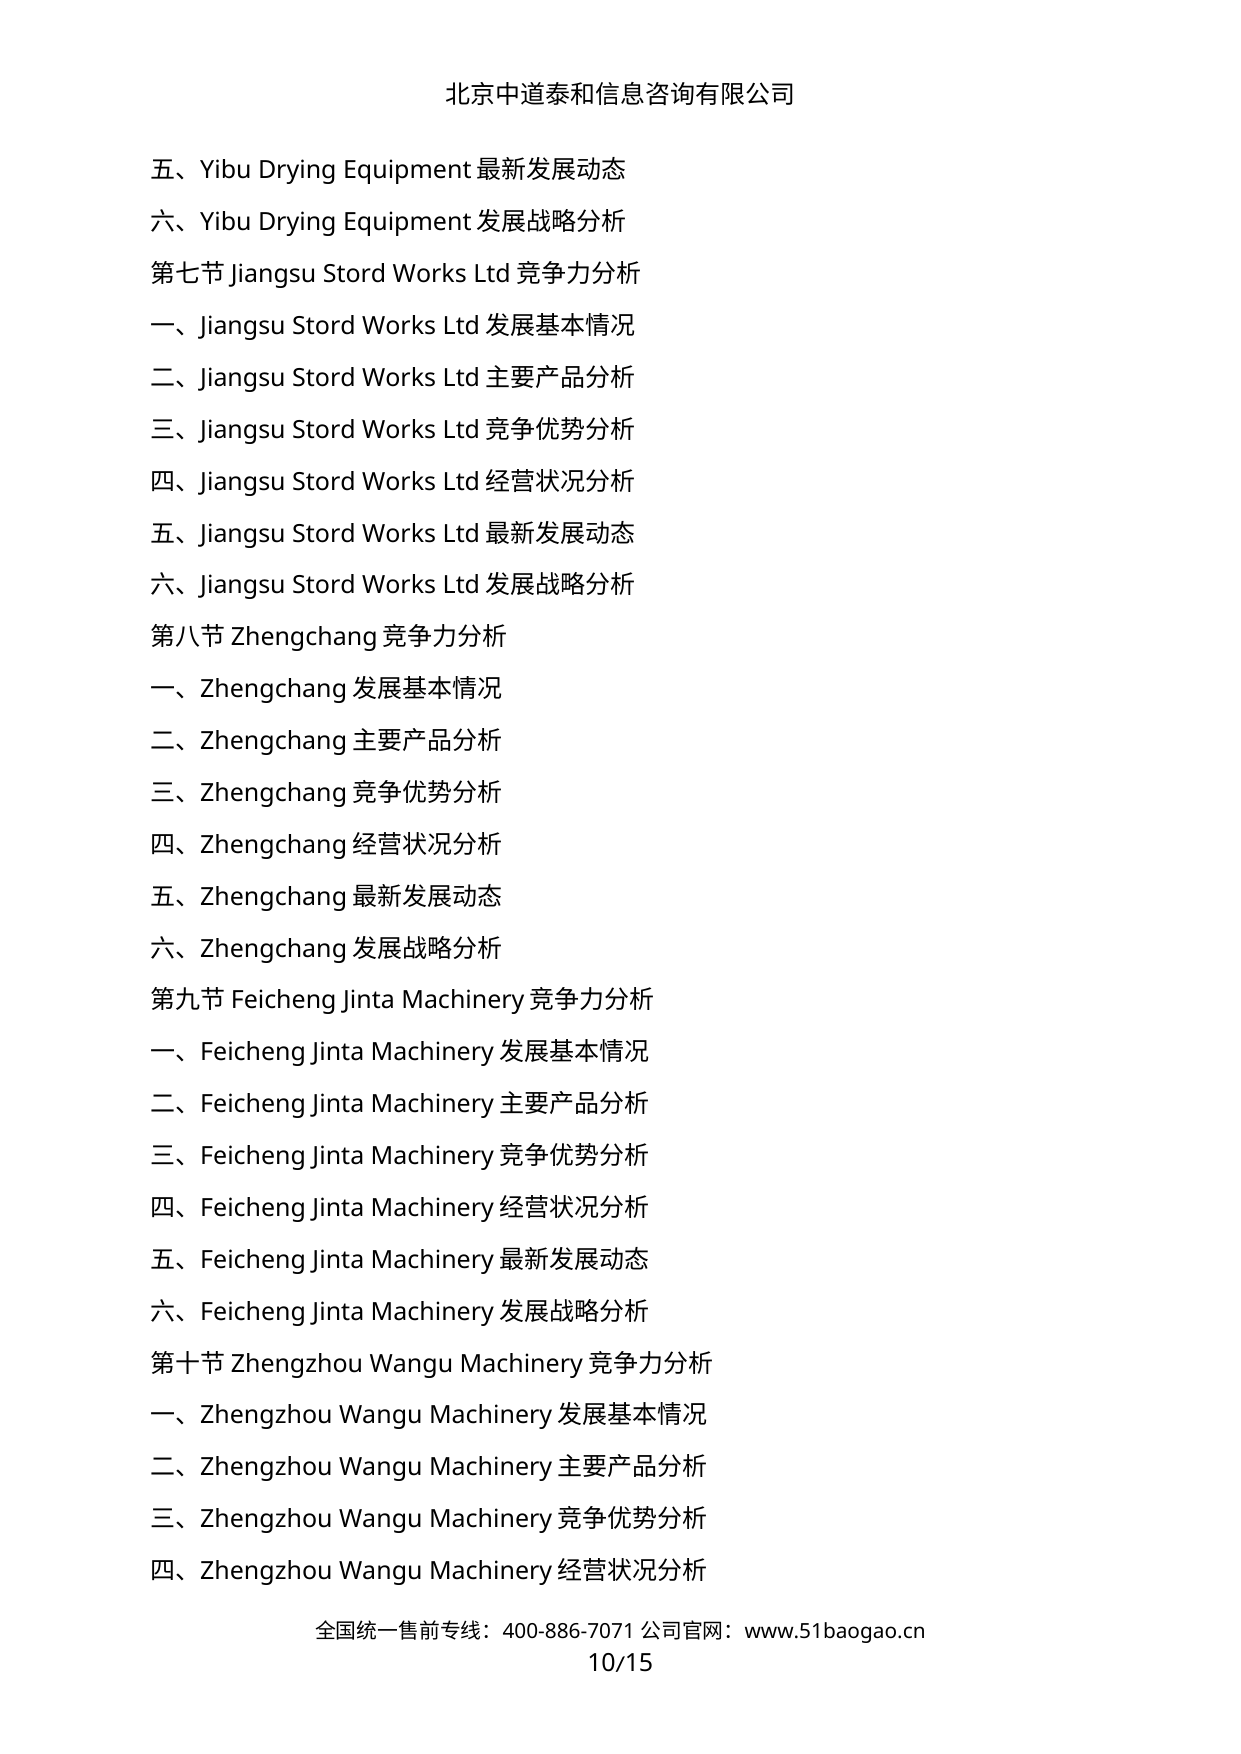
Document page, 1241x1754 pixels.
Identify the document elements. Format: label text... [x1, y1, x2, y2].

text 四、Jiangsu Stord Works Ltd经营状况分析 [150, 461, 1090, 497]
text 三、Zhengzhou Wangu Machinery竞争优势分析 [150, 1499, 1090, 1535]
text 六、Jiangsu Stord Works Ltd发展战略分析 [150, 565, 1090, 601]
text 一、Zhengzhou Wangu Machinery发展基本情况 [150, 1395, 1090, 1431]
text 四、Zhengzhou Wangu Machinery经营状况分析 [150, 1551, 1090, 1587]
text 六、Yibu Drying Equipment发展战略分析 [150, 202, 1090, 238]
text 三、Jiangsu Stord Works Ltd竞争优势分析 [150, 409, 1090, 446]
text 第九节 Feicheng Jinta Machinery竞争力分析 [150, 980, 1090, 1016]
text 第十节 Zhengzhou Wangu Machinery竞争力分析 [150, 1343, 1090, 1379]
text 二、Jiangsu Stord Works Ltd主要产品分析 [150, 357, 1090, 394]
text 二、Feicheng Jinta Machinery主要产品分析 [150, 1084, 1090, 1120]
text 第七节 Jiangsu Stord Works Ltd竞争力分析 [150, 254, 1090, 290]
text 二、Zhengzhou Wangu Machinery主要产品分析 [150, 1447, 1090, 1483]
text 一、Feicheng Jinta Machinery发展基本情况 [150, 1032, 1090, 1068]
text 五、Yibu Drying Equipment最新发展动态 [150, 150, 1090, 186]
text 四、Feicheng Jinta Machinery经营状况分析 [150, 1187, 1090, 1224]
text 第八节 Zhengchang竞争力分析 [150, 617, 1090, 653]
text 三、Feicheng Jinta Machinery竞争优势分析 [150, 1136, 1090, 1172]
text 一、Jiangsu Stord Works Ltd发展基本情况 [150, 306, 1090, 342]
text 一、Zhengchang发展基本情况 [150, 669, 1090, 705]
text 三、Zhengchang竞争优势分析 [150, 772, 1090, 809]
text 二、Zhengchang主要产品分析 [150, 721, 1090, 757]
text 四、Zhengchang经营状况分析 [150, 824, 1090, 861]
text 六、Feicheng Jinta Machinery发展战略分析 [150, 1291, 1090, 1327]
text 五、Zhengchang最新发展动态 [150, 876, 1090, 912]
text 五、Jiangsu Stord Works Ltd最新发展动态 [150, 513, 1090, 549]
text 六、Zhengchang发展战略分析 [150, 928, 1090, 964]
text 五、Feicheng Jinta Machinery最新发展动态 [150, 1239, 1090, 1276]
